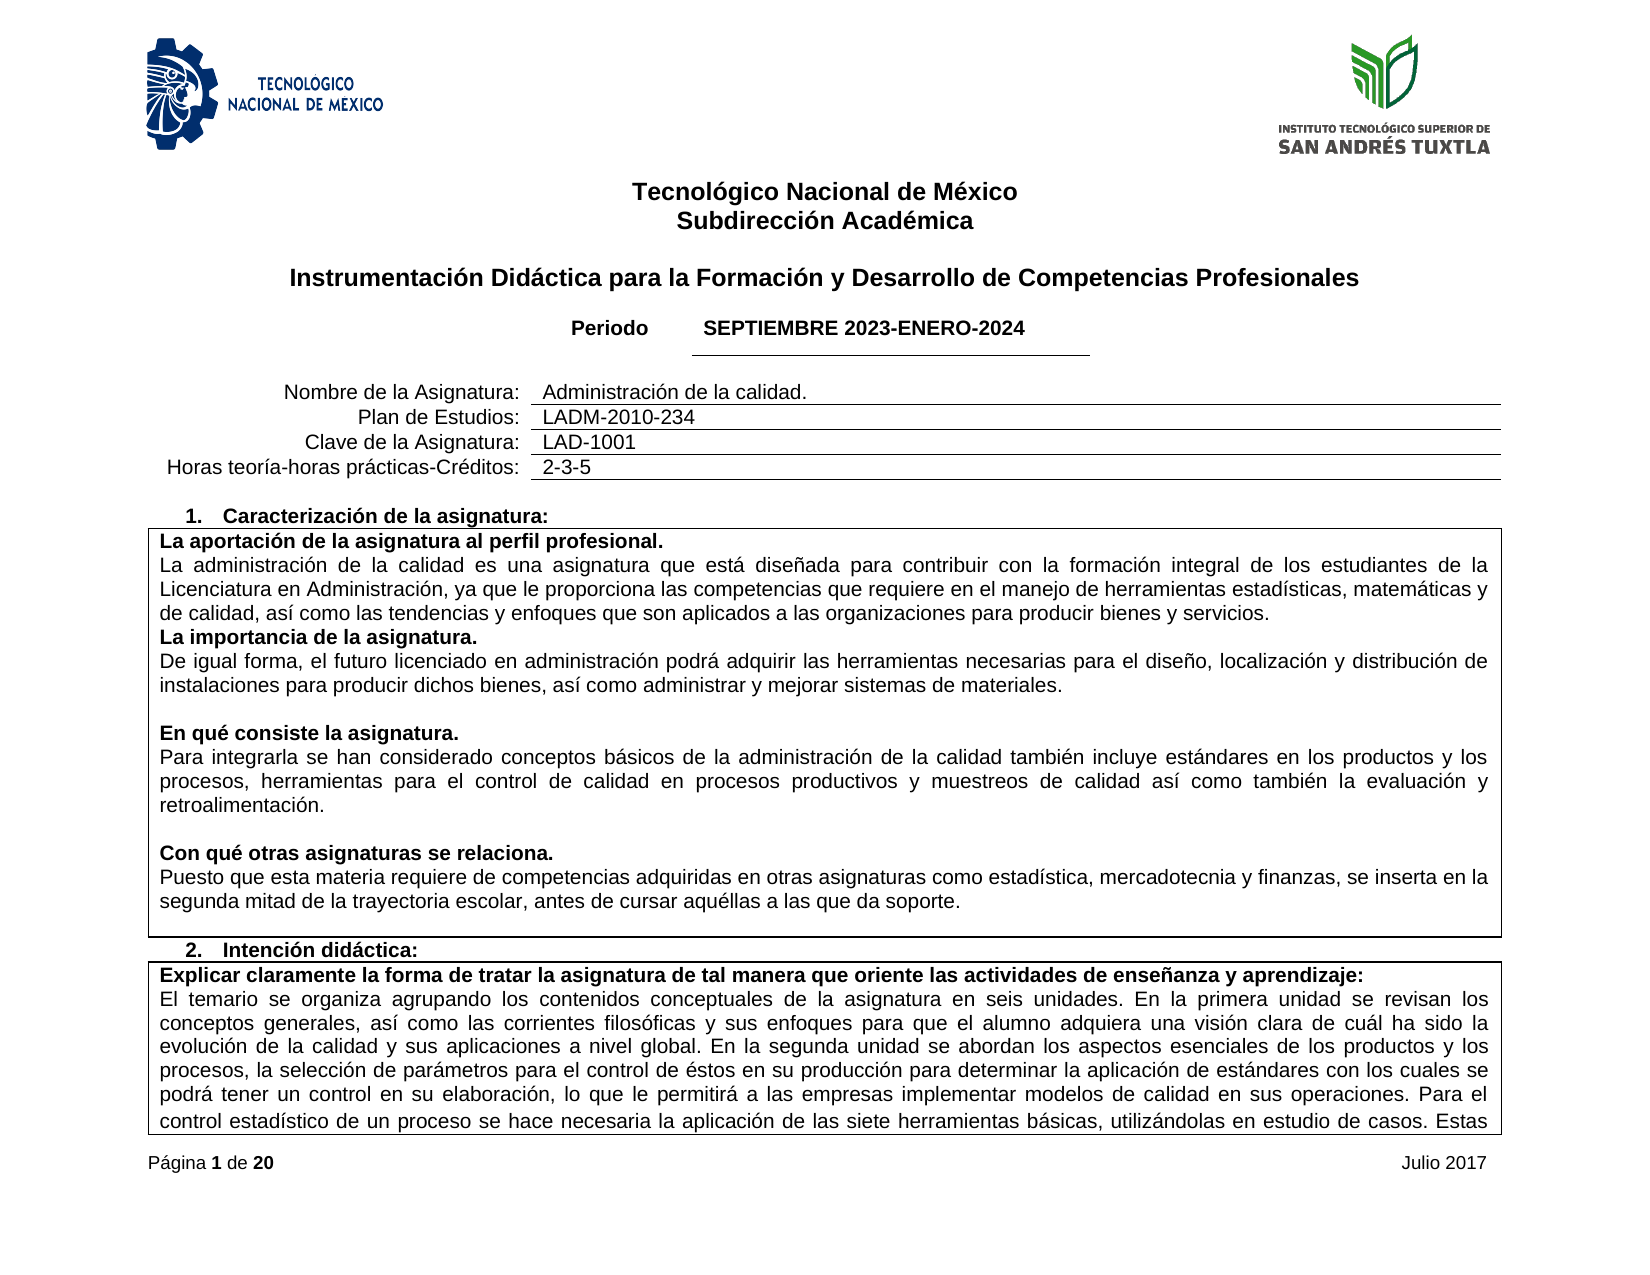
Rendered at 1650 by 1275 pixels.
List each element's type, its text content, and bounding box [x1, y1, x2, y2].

text Instrumentación Didáctica para la Formación y Desarrollo de Competencias Profesionales [148, 263, 1502, 292]
table_cell 2-3-5 [531, 455, 1501, 479]
table_header La aportación de la asignatura al perfil profesional. La administración de la calidad es una asignatura que está diseñada para contribuir con la formación integral de los estudiantes de la Licenciatura en Administración, ya que le proporciona las competencias que requiere en el manejo de herramientas estadísticas, matemáticas y de calidad, así como las tendencias y enfoques que son aplicados a las organizaciones para producir bienes y servicios. La importancia de la asignatura. De igual forma, el futuro licenciado en administración podrá adquirir las herramientas necesarias para el diseño, localización y distribución de instalaciones para producir dichos bienes, así como administrar y mejorar sistemas de materiales. En qué consiste la asignatura. Para integrarla se han considerado conceptos básicos de la administración de la calidad también incluye estándares en los productos y los procesos, herramientas para el control de calidad en procesos productivos y muestreos de calidad así como también la evaluación y retroalimentación. Con qué otras asignaturas se relaciona. Puesto que esta materia requiere de competencias adquiridas en otras asignaturas como estadística, mercadotecnia y finanzas, se inserta en la segunda mitad de la trayectoria escolar, antes de cursar aquéllas a las que da soporte. [149, 529, 1501, 936]
table_header SEPTIEMBRE 2023-ENERO-2024 [692, 316, 1090, 355]
table_header Administración de la calidad. [531, 380, 1501, 404]
table_cell Horas teoría-horas prácticas-Créditos: [148, 454, 531, 479]
table_cell Plan de Estudios: [148, 404, 531, 429]
picture [137, 34, 392, 154]
text Subdirección Académica [148, 206, 1502, 235]
list Intención didáctica: [185, 938, 1502, 961]
table_cell LADM-2010-234 [531, 405, 1501, 429]
table_header Nombre de la Asignatura: [148, 380, 531, 404]
list Caracterización de la asignatura: [185, 504, 1502, 528]
table_cell LAD-1001 [531, 430, 1501, 454]
table_header Periodo [560, 316, 692, 355]
table_cell Clave de la Asignatura: [148, 429, 531, 454]
picture [1279, 34, 1490, 154]
text Tecnológico Nacional de México [148, 177, 1502, 206]
